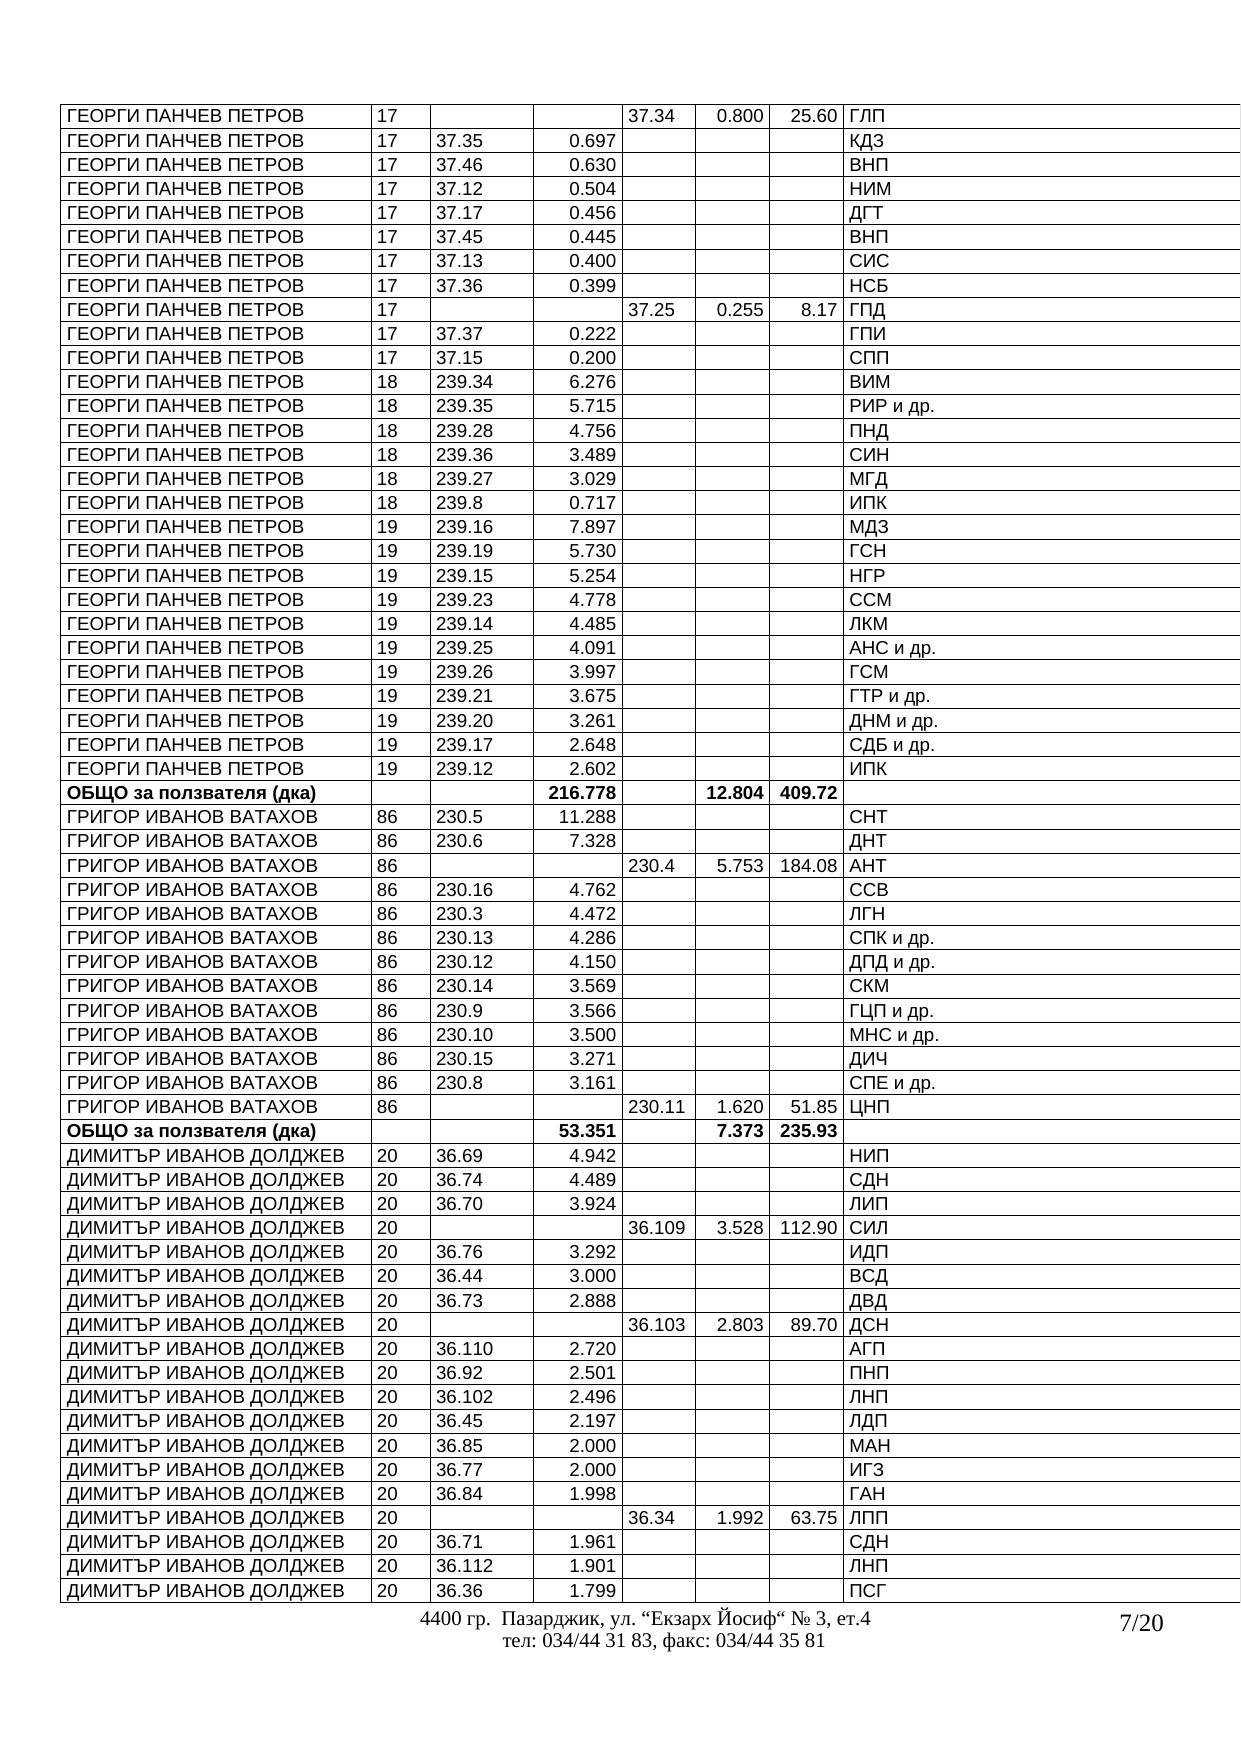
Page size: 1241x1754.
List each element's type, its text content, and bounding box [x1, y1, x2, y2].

table_cell 7.328 [534, 830, 622, 853]
table_cell [623, 1361, 695, 1384]
table_cell 86 [372, 950, 430, 973]
table_cell 86 [372, 1047, 430, 1070]
table_cell 20 [372, 1410, 430, 1433]
table_cell ГЕОРГИ ПАНЧЕВ ПЕТРОВ [61, 467, 371, 490]
table_cell [623, 540, 695, 563]
table_cell 2.720 [534, 1337, 622, 1360]
table_cell [623, 902, 695, 925]
table_cell МГД [844, 467, 1240, 490]
table_cell 5.730 [534, 540, 622, 563]
table_cell [534, 298, 622, 321]
table_cell ОБЩО за ползвателя (дка) [61, 1120, 371, 1143]
table_cell 5.715 [534, 395, 622, 418]
table_cell ДИМИТЪР ИВАНОВ ДОЛДЖЕВ [61, 1337, 371, 1360]
table_cell КДЗ [844, 129, 1240, 152]
table_cell МНС и др. [844, 1023, 1240, 1046]
table_cell 17 [372, 153, 430, 176]
table_cell 86 [372, 805, 430, 828]
table_cell 2.501 [534, 1361, 622, 1384]
table_cell [696, 757, 769, 780]
table_cell 86 [372, 1071, 430, 1094]
table_cell МДЗ [844, 515, 1240, 538]
table_cell 36.102 [431, 1385, 533, 1408]
table_cell 3.528 [696, 1216, 769, 1239]
table_cell [770, 419, 843, 442]
table_cell [696, 1289, 769, 1312]
table_cell СПК и др. [844, 926, 1240, 949]
table_cell ГРИГОР ИВАНОВ ВАТАХОВ [61, 1071, 371, 1094]
table_cell ГЕОРГИ ПАНЧЕВ ПЕТРОВ [61, 685, 371, 708]
table_cell 409.72 [770, 781, 843, 804]
table_cell [696, 153, 769, 176]
table_cell [623, 346, 695, 369]
table_cell [623, 733, 695, 756]
table_cell ГЕОРГИ ПАНЧЕВ ПЕТРОВ [61, 709, 371, 732]
table_cell [623, 1265, 695, 1288]
table_cell 37.25 [623, 298, 695, 321]
table_cell ГЕОРГИ ПАНЧЕВ ПЕТРОВ [61, 201, 371, 224]
table_cell 239.16 [431, 515, 533, 538]
table_cell 239.23 [431, 588, 533, 611]
table_cell 2.648 [534, 733, 622, 756]
table_cell [696, 274, 769, 297]
table_cell 20 [372, 1482, 430, 1505]
table_cell [696, 1410, 769, 1433]
table_cell РИР и др. [844, 395, 1240, 418]
table_cell ГРИГОР ИВАНОВ ВАТАХОВ [61, 975, 371, 998]
table_cell [623, 1530, 695, 1553]
table_cell ГЕОРГИ ПАНЧЕВ ПЕТРОВ [61, 225, 371, 248]
table_cell 86 [372, 1095, 430, 1118]
table_cell [770, 370, 843, 393]
table_cell 18 [372, 467, 430, 490]
table_cell [534, 1313, 622, 1336]
table_cell ДИМИТЪР ИВАНОВ ДОЛДЖЕВ [61, 1144, 371, 1167]
table_cell [770, 564, 843, 587]
table_cell [770, 346, 843, 369]
table_cell ИПК [844, 491, 1240, 514]
table_cell [696, 1192, 769, 1215]
table_cell ЛКМ [844, 612, 1240, 635]
table_cell [696, 950, 769, 973]
table_cell ГСН [844, 540, 1240, 563]
table_cell [623, 1579, 695, 1602]
table_cell ГЕОРГИ ПАНЧЕВ ПЕТРОВ [61, 274, 371, 297]
table_cell 4.489 [534, 1168, 622, 1191]
table_cell [770, 1579, 843, 1602]
table_cell [696, 1071, 769, 1094]
table_cell СНТ [844, 805, 1240, 828]
table_cell [623, 1482, 695, 1505]
table_cell [431, 781, 533, 804]
table_cell 18 [372, 395, 430, 418]
table_cell [770, 1289, 843, 1312]
table_cell 0.800 [696, 105, 769, 128]
table_cell [623, 636, 695, 659]
table_cell [623, 1337, 695, 1360]
table_cell 230.10 [431, 1023, 533, 1046]
table_cell 17 [372, 105, 430, 128]
table_cell [770, 1385, 843, 1408]
table_cell ДИМИТЪР ИВАНОВ ДОЛДЖЕВ [61, 1434, 371, 1457]
table_cell 20 [372, 1434, 430, 1457]
table_cell [770, 515, 843, 538]
table_cell ГЕОРГИ ПАНЧЕВ ПЕТРОВ [61, 370, 371, 393]
table_cell [770, 153, 843, 176]
table_cell 1.620 [696, 1095, 769, 1118]
table_cell [623, 781, 695, 804]
table_cell 4.942 [534, 1144, 622, 1167]
table_cell ЛНП [844, 1555, 1240, 1578]
table_cell 3.675 [534, 685, 622, 708]
table_cell ГЕОРГИ ПАНЧЕВ ПЕТРОВ [61, 443, 371, 466]
table_cell ДИМИТЪР ИВАНОВ ДОЛДЖЕВ [61, 1530, 371, 1553]
table_cell 36.74 [431, 1168, 533, 1191]
table_cell [770, 878, 843, 901]
table_cell 37.12 [431, 177, 533, 200]
table_cell [623, 467, 695, 490]
table_cell [623, 370, 695, 393]
table_cell 230.14 [431, 975, 533, 998]
table_cell 2.602 [534, 757, 622, 780]
table_cell 20 [372, 1289, 430, 1312]
table_cell 230.8 [431, 1071, 533, 1094]
table_cell СДН [844, 1168, 1240, 1191]
table_cell [696, 564, 769, 587]
table_cell [696, 540, 769, 563]
table_cell [770, 1434, 843, 1457]
table_cell [696, 975, 769, 998]
table_cell 1.799 [534, 1579, 622, 1602]
table_cell 17 [372, 298, 430, 321]
table_cell [623, 999, 695, 1022]
table_cell 17 [372, 225, 430, 248]
table_cell 86 [372, 1023, 430, 1046]
table_cell 19 [372, 660, 430, 683]
table_cell [623, 1434, 695, 1457]
table_cell СДБ и др. [844, 733, 1240, 756]
table_cell [696, 1240, 769, 1263]
table_cell ЛПП [844, 1506, 1240, 1529]
table_cell 6.276 [534, 370, 622, 393]
table_cell [696, 805, 769, 828]
table_cell ГРИГОР ИВАНОВ ВАТАХОВ [61, 999, 371, 1022]
table_cell [770, 322, 843, 345]
table_cell [623, 1192, 695, 1215]
table_cell [623, 830, 695, 853]
table_cell 51.85 [770, 1095, 843, 1118]
table_cell [696, 201, 769, 224]
table_cell [696, 419, 769, 442]
table_cell [770, 1458, 843, 1481]
table_cell 230.15 [431, 1047, 533, 1070]
table_cell 37.13 [431, 250, 533, 273]
table_cell ГЕОРГИ ПАНЧЕВ ПЕТРОВ [61, 564, 371, 587]
table_cell [770, 1410, 843, 1433]
table_cell 86 [372, 878, 430, 901]
table_cell 25.60 [770, 105, 843, 128]
table_cell 18 [372, 419, 430, 442]
table_cell СДН [844, 1530, 1240, 1553]
table_cell ГРИГОР ИВАНОВ ВАТАХОВ [61, 1023, 371, 1046]
table_cell ДГТ [844, 201, 1240, 224]
table_cell [623, 950, 695, 973]
table_cell 239.28 [431, 419, 533, 442]
table_cell 1.998 [534, 1482, 622, 1505]
table_cell 86 [372, 975, 430, 998]
table_cell [431, 1506, 533, 1529]
table_cell 36.34 [623, 1506, 695, 1529]
table_cell 4.091 [534, 636, 622, 659]
table_cell 17 [372, 177, 430, 200]
table_cell [696, 612, 769, 635]
table_cell ВСД [844, 1265, 1240, 1288]
table_cell [623, 225, 695, 248]
table_cell [623, 1047, 695, 1070]
table_cell [696, 1047, 769, 1070]
table_cell 37.15 [431, 346, 533, 369]
table_cell СИН [844, 443, 1240, 466]
table_cell [623, 322, 695, 345]
table_cell [696, 1361, 769, 1384]
table_cell 19 [372, 588, 430, 611]
table_cell [623, 177, 695, 200]
table_cell 19 [372, 515, 430, 538]
table_cell 239.34 [431, 370, 533, 393]
table_cell [770, 1482, 843, 1505]
table_cell 3.489 [534, 443, 622, 466]
table_cell 239.8 [431, 491, 533, 514]
table_cell 3.000 [534, 1265, 622, 1288]
table_cell [623, 1289, 695, 1312]
table_cell [696, 129, 769, 152]
table_cell [696, 1168, 769, 1191]
table_cell 3.500 [534, 1023, 622, 1046]
table_cell [770, 612, 843, 635]
table_cell 37.17 [431, 201, 533, 224]
table_cell [696, 1530, 769, 1553]
table_cell ДИМИТЪР ИВАНОВ ДОЛДЖЕВ [61, 1289, 371, 1312]
table_cell 20 [372, 1506, 430, 1529]
table_cell 239.36 [431, 443, 533, 466]
table_cell [770, 660, 843, 683]
table_cell ИПК [844, 757, 1240, 780]
table_cell [623, 491, 695, 514]
table_cell 3.924 [534, 1192, 622, 1215]
table_cell 36.73 [431, 1289, 533, 1312]
table_cell [770, 1168, 843, 1191]
table_cell ДИМИТЪР ИВАНОВ ДОЛДЖЕВ [61, 1168, 371, 1191]
table_cell 37.35 [431, 129, 533, 152]
table_cell [623, 709, 695, 732]
table_cell [623, 588, 695, 611]
table_cell [623, 1023, 695, 1046]
table_cell 0.456 [534, 201, 622, 224]
table_cell ГЕОРГИ ПАНЧЕВ ПЕТРОВ [61, 177, 371, 200]
table_cell [431, 1216, 533, 1239]
table_cell [770, 250, 843, 273]
table_cell 17 [372, 250, 430, 273]
table_cell 20 [372, 1192, 430, 1215]
table_cell 230.12 [431, 950, 533, 973]
table_cell [696, 491, 769, 514]
table_cell 53.351 [534, 1120, 622, 1143]
table_cell ГЕОРГИ ПАНЧЕВ ПЕТРОВ [61, 322, 371, 345]
table_cell ЛГН [844, 902, 1240, 925]
table_cell 5.753 [696, 854, 769, 877]
table_cell НИП [844, 1144, 1240, 1167]
table_cell ДИМИТЪР ИВАНОВ ДОЛДЖЕВ [61, 1240, 371, 1263]
table_cell 8.17 [770, 298, 843, 321]
table_cell ГАН [844, 1482, 1240, 1505]
table_cell [696, 878, 769, 901]
table_cell 36.110 [431, 1337, 533, 1360]
table_cell ДСН [844, 1313, 1240, 1336]
table_cell ГРИГОР ИВАНОВ ВАТАХОВ [61, 902, 371, 925]
table_cell 20 [372, 1240, 430, 1263]
table_cell 0.697 [534, 129, 622, 152]
table_cell [623, 1385, 695, 1408]
table_cell [623, 1458, 695, 1481]
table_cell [61, 1579, 371, 1602]
table_cell ЦНП [844, 1095, 1240, 1118]
table_cell [696, 1144, 769, 1167]
table_cell [696, 709, 769, 732]
table_cell ДПД и др. [844, 950, 1240, 973]
table_cell [770, 1530, 843, 1553]
table_cell 239.21 [431, 685, 533, 708]
table_cell [623, 1071, 695, 1094]
table_cell [623, 201, 695, 224]
table_cell ДИМИТЪР ИВАНОВ ДОЛДЖЕВ [61, 1555, 371, 1578]
table_cell 4.286 [534, 926, 622, 949]
table_cell 3.271 [534, 1047, 622, 1070]
table_cell 2.000 [534, 1458, 622, 1481]
table_cell [770, 1047, 843, 1070]
table_cell 230.3 [431, 902, 533, 925]
table_cell 36.76 [431, 1240, 533, 1263]
table_cell [623, 515, 695, 538]
table_cell СКМ [844, 975, 1240, 998]
table_cell 4.756 [534, 419, 622, 442]
table_cell 36.85 [431, 1434, 533, 1457]
table_cell ИДП [844, 1240, 1240, 1263]
table_cell 19 [372, 564, 430, 587]
table_cell [623, 878, 695, 901]
table_cell 0.630 [534, 153, 622, 176]
table_cell [770, 491, 843, 514]
table_cell [770, 177, 843, 200]
table_cell [623, 1240, 695, 1263]
table_cell [696, 1265, 769, 1288]
table_cell ДНМ и др. [844, 709, 1240, 732]
table_cell 4.150 [534, 950, 622, 973]
table_cell 86 [372, 830, 430, 853]
table_cell НИМ [844, 177, 1240, 200]
table_cell 2.803 [696, 1313, 769, 1336]
table_cell ДИМИТЪР ИВАНОВ ДОЛДЖЕВ [61, 1361, 371, 1384]
table_cell 2.888 [534, 1289, 622, 1312]
table_cell 3.261 [534, 709, 622, 732]
table_cell 86 [372, 854, 430, 877]
table_cell ГЛП [844, 105, 1240, 128]
table_cell 19 [372, 612, 430, 635]
table_cell [696, 1458, 769, 1481]
table_cell [696, 346, 769, 369]
table_cell ГРИГОР ИВАНОВ ВАТАХОВ [61, 950, 371, 973]
table_cell ДИМИТЪР ИВАНОВ ДОЛДЖЕВ [61, 1410, 371, 1433]
table_cell 0.717 [534, 491, 622, 514]
table_cell ГРИГОР ИВАНОВ ВАТАХОВ [61, 854, 371, 877]
table_cell ГЕОРГИ ПАНЧЕВ ПЕТРОВ [61, 540, 371, 563]
table_cell 36.71 [431, 1530, 533, 1553]
table_cell ГТР и др. [844, 685, 1240, 708]
table_cell 3.997 [534, 660, 622, 683]
table_cell СИЛ [844, 1216, 1240, 1239]
table_cell ГРИГОР ИВАНОВ ВАТАХОВ [61, 878, 371, 901]
table_cell [623, 805, 695, 828]
table_cell 0.504 [534, 177, 622, 200]
table_cell [623, 1144, 695, 1167]
table_cell 17 [372, 201, 430, 224]
table_cell 20 [372, 1313, 430, 1336]
table_cell ГЕОРГИ ПАНЧЕВ ПЕТРОВ [61, 588, 371, 611]
table_cell 63.75 [770, 1506, 843, 1529]
table_cell [770, 1337, 843, 1360]
table_cell 18 [372, 443, 430, 466]
table_cell 2.197 [534, 1410, 622, 1433]
table_cell ДНТ [844, 830, 1240, 853]
table_cell ЛИП [844, 1192, 1240, 1215]
table_cell 19 [372, 685, 430, 708]
table_cell [770, 950, 843, 973]
table_cell [431, 1120, 533, 1143]
table_cell [431, 298, 533, 321]
table_cell 20 [372, 1216, 430, 1239]
table_cell [770, 443, 843, 466]
table_cell 2.496 [534, 1385, 622, 1408]
table_cell 4.472 [534, 902, 622, 925]
table_cell ЛНП [844, 1385, 1240, 1408]
table_cell 184.08 [770, 854, 843, 877]
table_cell ГРИГОР ИВАНОВ ВАТАХОВ [61, 1095, 371, 1118]
table_cell СПП [844, 346, 1240, 369]
table_cell 36.112 [431, 1555, 533, 1578]
table_cell [770, 1555, 843, 1578]
table_cell 37.37 [431, 322, 533, 345]
table_cell 2.000 [534, 1434, 622, 1457]
table_cell [372, 1120, 430, 1143]
table_cell [431, 854, 533, 877]
table_cell НГР [844, 564, 1240, 587]
table_cell АГП [844, 1337, 1240, 1360]
table_cell [696, 395, 769, 418]
table_cell [623, 1555, 695, 1578]
table_cell ГЕОРГИ ПАНЧЕВ ПЕТРОВ [61, 153, 371, 176]
table_cell ВНП [844, 153, 1240, 176]
table_cell ГЕОРГИ ПАНЧЕВ ПЕТРОВ [61, 515, 371, 538]
table_cell 20 [372, 1579, 430, 1602]
table_cell 36.45 [431, 1410, 533, 1433]
table_cell [623, 153, 695, 176]
table_cell ПНП [844, 1361, 1240, 1384]
table_cell 230.13 [431, 926, 533, 949]
table_cell ГРИГОР ИВАНОВ ВАТАХОВ [61, 1047, 371, 1070]
table_cell 20 [372, 1555, 430, 1578]
table_cell [696, 636, 769, 659]
table_cell 20 [372, 1530, 430, 1553]
table_cell [696, 830, 769, 853]
table_cell 4.778 [534, 588, 622, 611]
table_cell ЛДП [844, 1410, 1240, 1433]
table_cell [623, 129, 695, 152]
table_cell ГЕОРГИ ПАНЧЕВ ПЕТРОВ [61, 419, 371, 442]
table_cell [696, 1385, 769, 1408]
table_cell ДИМИТЪР ИВАНОВ ДОЛДЖЕВ [61, 1385, 371, 1408]
table_cell СПЕ и др. [844, 1071, 1240, 1094]
table_cell [770, 902, 843, 925]
table_cell 0.445 [534, 225, 622, 248]
table_cell 17 [372, 346, 430, 369]
table_cell 239.26 [431, 660, 533, 683]
table_cell 19 [372, 636, 430, 659]
table_cell АНС и др. [844, 636, 1240, 659]
table_cell ГРИГОР ИВАНОВ ВАТАХОВ [61, 830, 371, 853]
table_cell [696, 1023, 769, 1046]
table_cell [770, 1192, 843, 1215]
table_cell ДВД [844, 1289, 1240, 1312]
table_cell [696, 1337, 769, 1360]
table_cell [623, 419, 695, 442]
table_cell 3.569 [534, 975, 622, 998]
table_cell [844, 781, 1240, 804]
table_cell 7.373 [696, 1120, 769, 1143]
table_cell [696, 902, 769, 925]
table_cell 86 [372, 926, 430, 949]
table_cell [431, 1313, 533, 1336]
table_cell [770, 467, 843, 490]
table_cell [534, 1095, 622, 1118]
table_cell [770, 709, 843, 732]
table_cell 17 [372, 322, 430, 345]
table_cell ГРИГОР ИВАНОВ ВАТАХОВ [61, 926, 371, 949]
table_cell ГЕОРГИ ПАНЧЕВ ПЕТРОВ [61, 250, 371, 273]
table_cell 36.70 [431, 1192, 533, 1215]
table_cell [623, 975, 695, 998]
table_cell ОБЩО за ползвателя (дка) [61, 781, 371, 804]
table_cell ССВ [844, 878, 1240, 901]
table_cell 20 [372, 1337, 430, 1360]
table_cell МАН [844, 1434, 1240, 1457]
table_cell 37.46 [431, 153, 533, 176]
table_cell 4.485 [534, 612, 622, 635]
table_cell 1.961 [534, 1530, 622, 1553]
table_cell 0.200 [534, 346, 622, 369]
table_cell 239.25 [431, 636, 533, 659]
table_cell [770, 999, 843, 1022]
table_cell [696, 177, 769, 200]
table_cell 239.19 [431, 540, 533, 563]
table_cell 230.9 [431, 999, 533, 1022]
table_cell ИГЗ [844, 1458, 1240, 1481]
table_cell 36.77 [431, 1458, 533, 1481]
table_cell [770, 636, 843, 659]
table_cell ГЕОРГИ ПАНЧЕВ ПЕТРОВ [61, 733, 371, 756]
table_cell 239.17 [431, 733, 533, 756]
table_cell ПНД [844, 419, 1240, 442]
table_cell [696, 467, 769, 490]
table_cell [770, 395, 843, 418]
table_cell 235.93 [770, 1120, 843, 1143]
table_cell [623, 395, 695, 418]
table_cell 19 [372, 733, 430, 756]
table_cell ГРИГОР ИВАНОВ ВАТАХОВ [61, 805, 371, 828]
table_cell ПСГ [844, 1579, 1240, 1602]
table_cell [623, 926, 695, 949]
table_cell 36.84 [431, 1482, 533, 1505]
table_cell ДИМИТЪР ИВАНОВ ДОЛДЖЕВ [61, 1216, 371, 1239]
table_cell ГЕОРГИ ПАНЧЕВ ПЕТРОВ [61, 636, 371, 659]
table_cell 37.45 [431, 225, 533, 248]
table_cell [623, 443, 695, 466]
table_cell [770, 685, 843, 708]
table_cell ГЕОРГИ ПАНЧЕВ ПЕТРОВ [61, 346, 371, 369]
table_cell ССМ [844, 588, 1240, 611]
table_cell ДИМИТЪР ИВАНОВ ДОЛДЖЕВ [61, 1192, 371, 1215]
table_cell [623, 1410, 695, 1433]
table_cell 11.288 [534, 805, 622, 828]
table_cell 3.161 [534, 1071, 622, 1094]
table_cell [770, 201, 843, 224]
table_cell 19 [372, 709, 430, 732]
table_cell [623, 274, 695, 297]
table_cell 3.292 [534, 1240, 622, 1263]
table_cell 19 [372, 757, 430, 780]
table_cell [770, 830, 843, 853]
table_cell 17 [372, 274, 430, 297]
table_cell 239.27 [431, 467, 533, 490]
table_cell 4.762 [534, 878, 622, 901]
table_cell [431, 105, 533, 128]
table_cell 1.992 [696, 1506, 769, 1529]
table_cell [696, 515, 769, 538]
table_cell 20 [372, 1168, 430, 1191]
table_cell [770, 1144, 843, 1167]
table_cell 86 [372, 902, 430, 925]
table_cell ГЕОРГИ ПАНЧЕВ ПЕТРОВ [61, 298, 371, 321]
table_cell 230.5 [431, 805, 533, 828]
table_cell СИС [844, 250, 1240, 273]
table_cell ГСМ [844, 660, 1240, 683]
table_cell [844, 1120, 1240, 1143]
table_cell 239.14 [431, 612, 533, 635]
table_cell [534, 1506, 622, 1529]
table_cell 18 [372, 370, 430, 393]
table_cell 5.254 [534, 564, 622, 587]
table_cell 20 [372, 1144, 430, 1167]
table_cell 1.901 [534, 1555, 622, 1578]
table_cell 112.90 [770, 1216, 843, 1239]
table_cell 230.11 [623, 1095, 695, 1118]
table_cell [770, 1265, 843, 1288]
table_cell 230.16 [431, 878, 533, 901]
table_cell [534, 854, 622, 877]
table_cell [696, 926, 769, 949]
table_cell ВНП [844, 225, 1240, 248]
table_cell 230.4 [623, 854, 695, 877]
table_cell 0.255 [696, 298, 769, 321]
table_cell [696, 225, 769, 248]
table_cell [534, 105, 622, 128]
table_cell [770, 274, 843, 297]
table_cell [623, 660, 695, 683]
table_cell 36.92 [431, 1361, 533, 1384]
table_cell 239.35 [431, 395, 533, 418]
table_cell [696, 1482, 769, 1505]
table_cell 20 [372, 1265, 430, 1288]
table_cell [372, 781, 430, 804]
table_cell [770, 757, 843, 780]
table_cell 18 [372, 491, 430, 514]
table_cell [696, 1555, 769, 1578]
table_cell [770, 1361, 843, 1384]
table_cell 19 [372, 540, 430, 563]
table_cell ГЕОРГИ ПАНЧЕВ ПЕТРОВ [61, 395, 371, 418]
table_cell [696, 250, 769, 273]
table_cell ДИМИТЪР ИВАНОВ ДОЛДЖЕВ [61, 1458, 371, 1481]
table_cell 0.399 [534, 274, 622, 297]
table_cell [623, 1168, 695, 1191]
table_cell [623, 250, 695, 273]
table_cell [696, 733, 769, 756]
table_cell [770, 1240, 843, 1263]
table_cell [696, 370, 769, 393]
table_cell 89.70 [770, 1313, 843, 1336]
table_cell [770, 129, 843, 152]
table_cell АНТ [844, 854, 1240, 877]
table_cell [696, 322, 769, 345]
table_cell [770, 588, 843, 611]
table_cell 0.400 [534, 250, 622, 273]
table_cell ГЕОРГИ ПАНЧЕВ ПЕТРОВ [61, 612, 371, 635]
table_cell ВИМ [844, 370, 1240, 393]
table_cell [696, 1434, 769, 1457]
table_cell 20 [372, 1458, 430, 1481]
table_cell [696, 685, 769, 708]
table_cell ГПД [844, 298, 1240, 321]
table_cell [696, 588, 769, 611]
table_cell 0.222 [534, 322, 622, 345]
table_cell [623, 685, 695, 708]
table_cell ГПИ [844, 322, 1240, 345]
table_cell [623, 1120, 695, 1143]
table_cell [770, 1071, 843, 1094]
table_cell [770, 540, 843, 563]
table_cell ДИМИТЪР ИВАНОВ ДОЛДЖЕВ [61, 1506, 371, 1529]
table_cell [431, 1095, 533, 1118]
table_cell [623, 612, 695, 635]
table_cell [770, 975, 843, 998]
table_cell [770, 225, 843, 248]
table_cell 20 [372, 1361, 430, 1384]
table_cell 36.109 [623, 1216, 695, 1239]
table_cell [623, 757, 695, 780]
table_cell ГЕОРГИ ПАНЧЕВ ПЕТРОВ [61, 660, 371, 683]
table_cell [770, 1023, 843, 1046]
table_cell [623, 564, 695, 587]
table_cell 3.566 [534, 999, 622, 1022]
table_cell 36.44 [431, 1265, 533, 1288]
table_cell ДИМИТЪР ИВАНОВ ДОЛДЖЕВ [61, 1265, 371, 1288]
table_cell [61, 129, 371, 152]
table_cell НСБ [844, 274, 1240, 297]
table_cell [534, 1216, 622, 1239]
table_cell ДИМИТЪР ИВАНОВ ДОЛДЖЕВ [61, 1482, 371, 1505]
table_cell 239.12 [431, 757, 533, 780]
table_cell [770, 805, 843, 828]
table_cell [696, 660, 769, 683]
table_cell 37.34 [623, 105, 695, 128]
table_cell ГЕОРГИ ПАНЧЕВ ПЕТРОВ [61, 491, 371, 514]
table_cell 37.36 [431, 274, 533, 297]
table_cell [770, 733, 843, 756]
table_cell ГЕОРГИ ПАНЧЕВ ПЕТРОВ [61, 757, 371, 780]
table_cell 239.20 [431, 709, 533, 732]
table_cell 17 [372, 129, 430, 152]
table_cell ГЦП и др. [844, 999, 1240, 1022]
table_cell 36.69 [431, 1144, 533, 1167]
table_cell 216.778 [534, 781, 622, 804]
table_cell 20 [372, 1385, 430, 1408]
table_cell 36.103 [623, 1313, 695, 1336]
table_cell [770, 926, 843, 949]
table_cell 239.15 [431, 564, 533, 587]
table_cell ДИЧ [844, 1047, 1240, 1070]
table_cell ДИМИТЪР ИВАНОВ ДОЛДЖЕВ [61, 1313, 371, 1336]
table_cell 3.029 [534, 467, 622, 490]
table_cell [61, 105, 371, 128]
table_cell [696, 443, 769, 466]
table_cell 36.36 [431, 1579, 533, 1602]
table_cell 7.897 [534, 515, 622, 538]
table_cell [696, 1579, 769, 1602]
table_cell 230.6 [431, 830, 533, 853]
table_cell 12.804 [696, 781, 769, 804]
table_cell 86 [372, 999, 430, 1022]
table_cell [696, 999, 769, 1022]
